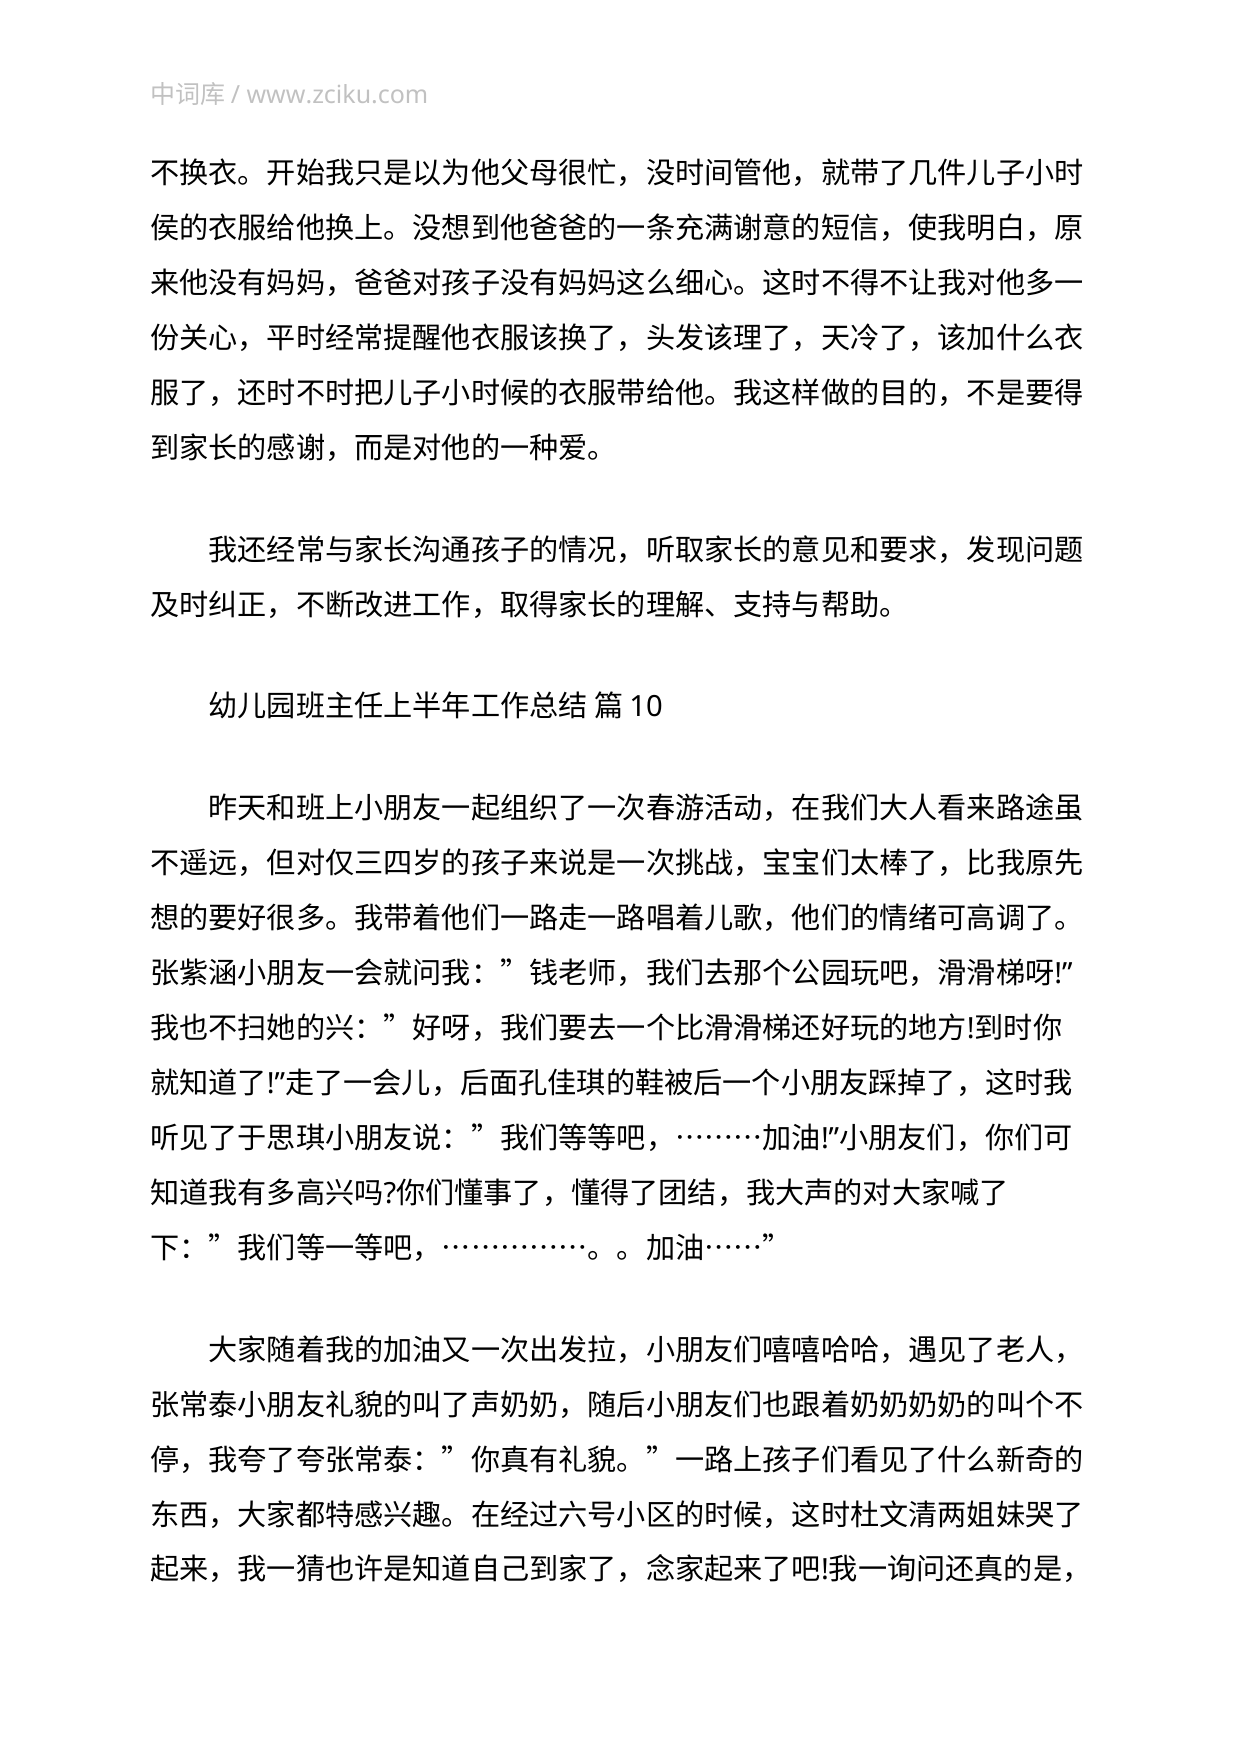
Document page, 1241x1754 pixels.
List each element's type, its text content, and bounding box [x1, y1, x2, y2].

text 我还经常与家长沟通孩子的情况，听取家长的意见和要求，发现问题及时纠正，不断改进工作，取得家长的理解、支持与帮助。 [150, 526, 1090, 623]
text 昨天和班上小朋友一起组织了一次春游活动，在我们大人看来路途虽不遥远，但对仅三四岁的孩子来说是一次挑战，宝宝们太棒了，比我原先想的要好很多。我带着他们一路走一路唱着儿歌，他们的情绪可高调了。张紫涵小朋友一会就问我：”钱老师，我们去那个公园玩吧，滑滑梯呀!”我也不扫她的兴：”好呀，我们要去一个比滑滑梯还好玩的地方!到时你就知道了!”走了一会儿，后面孔佳琪的鞋被后一个小朋友踩掉了，这时我听见了于思琪小朋友说：”我们等等吧，………加油!”小朋友们，你们可知道我有多高兴吗?你们懂事了，懂得了团结，我大声的对大家喊了下：”我们等一等吧，……………。。加油……” [150, 785, 1090, 1267]
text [150, 1326, 1090, 1588]
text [150, 150, 1090, 467]
text 幼儿园班主任上半年工作总结 篇10 [150, 683, 1090, 725]
